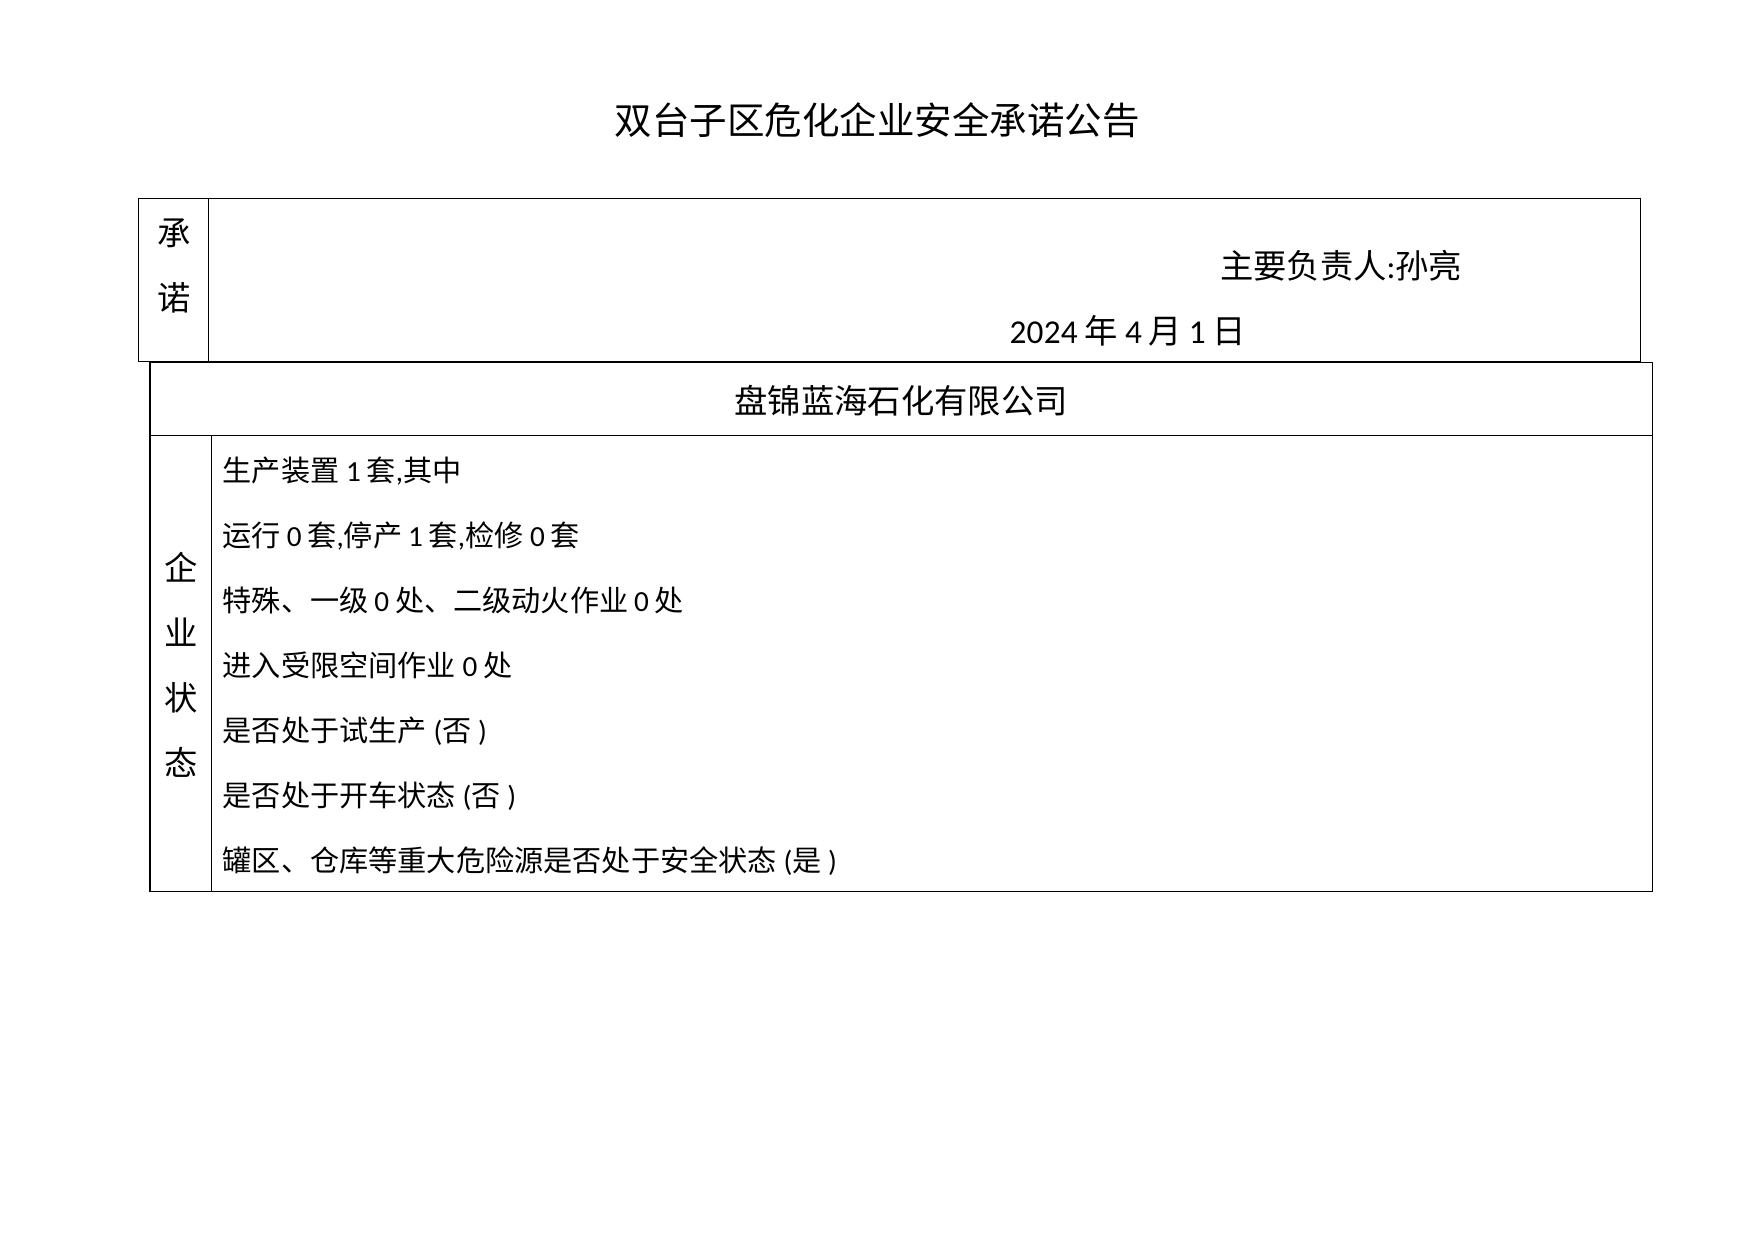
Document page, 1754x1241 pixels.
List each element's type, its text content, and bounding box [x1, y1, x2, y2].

table_header 盘锦蓝海石化有限公司 [151, 363, 1652, 435]
table_cell 企业状态 [151, 436, 211, 891]
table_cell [209, 199, 1640, 361]
table_cell 企业承诺 [139, 199, 208, 361]
table_cell 生产装置 1套,其中 运行0套,停产1套,检修 0套 特殊、一级0处、二级动火作业0处 进入受限空间作业 0处 是否处于试生产 (否 ) 是否处于开车状态 (否 ) 罐区、仓库等重大危险源是否处于安全状态 (是 ) [212, 436, 1652, 891]
